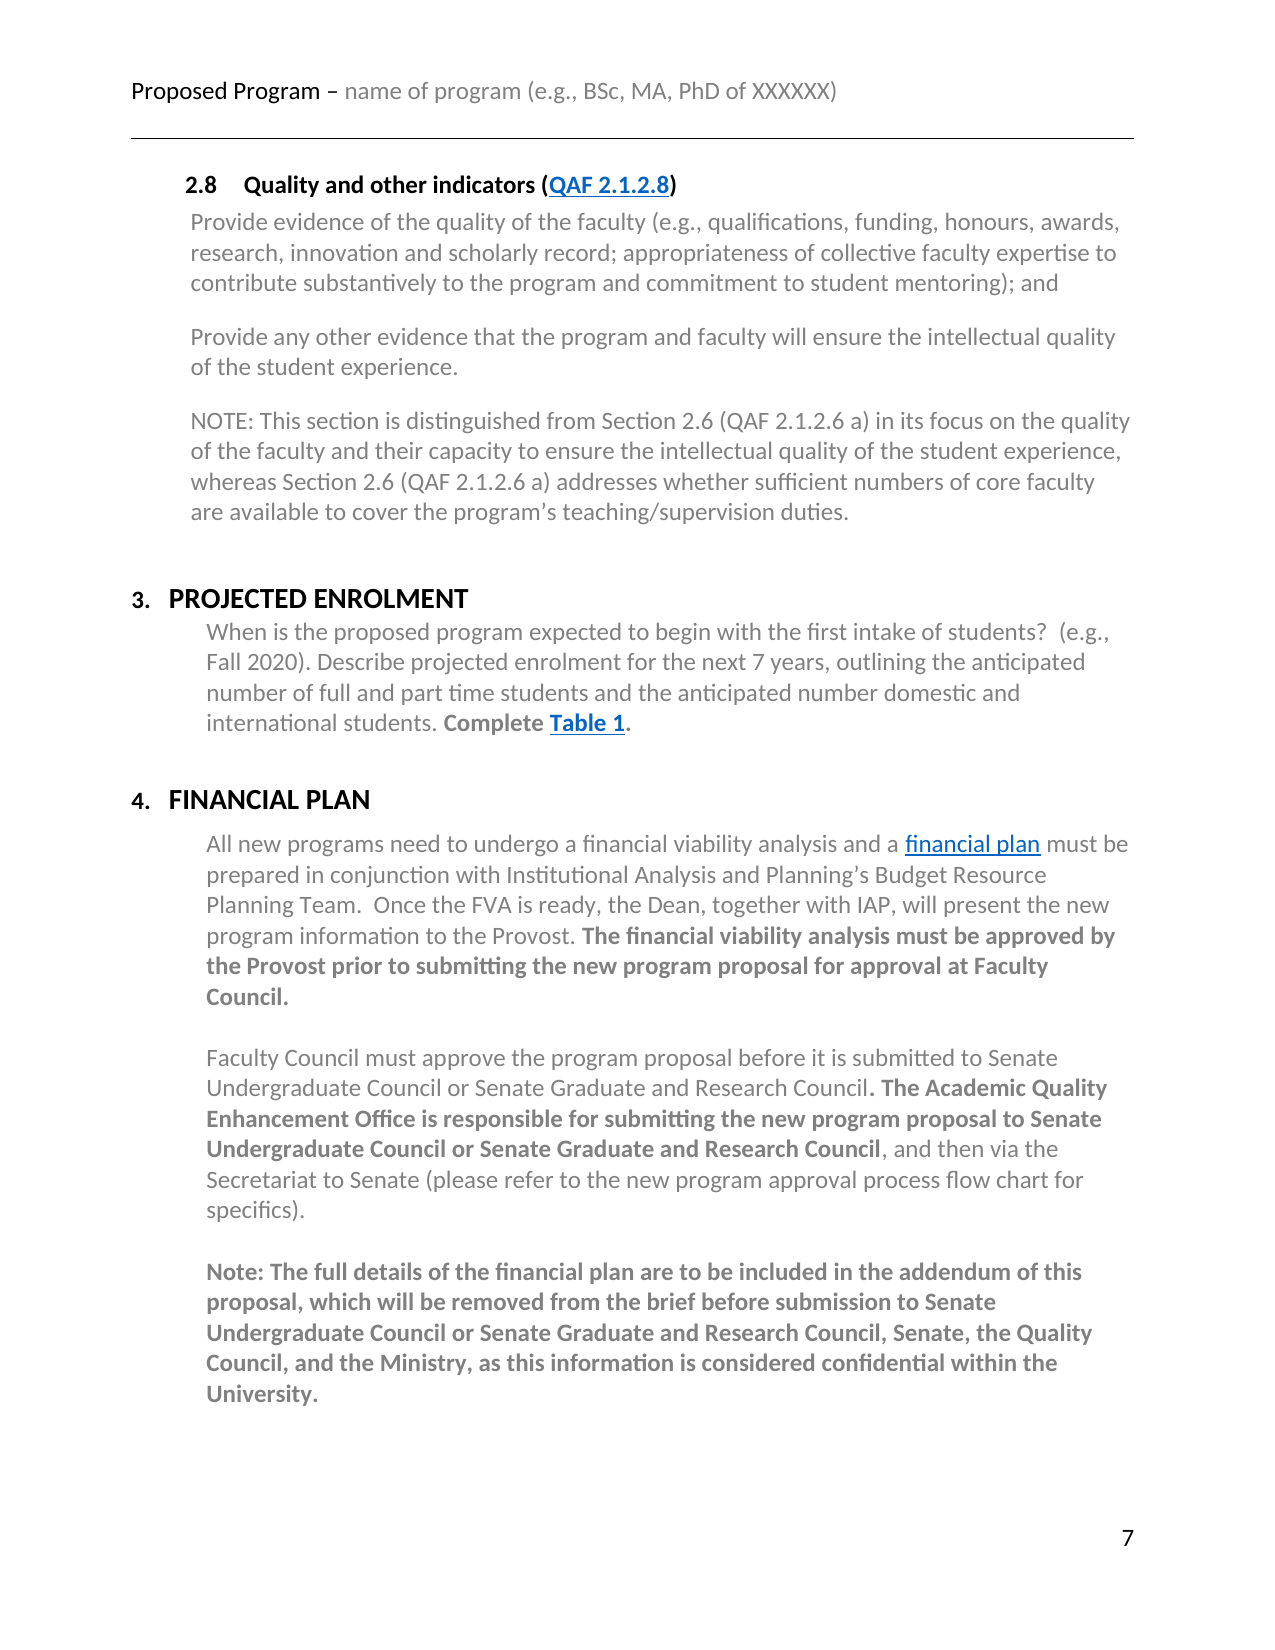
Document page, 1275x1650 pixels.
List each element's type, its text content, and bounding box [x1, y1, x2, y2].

subtitle PROJECTED ENROLMENT [131, 580, 1134, 616]
text All new programs need to undergo a financial viability analysis and a financial plan must be prepared in conjunction with Institutional Analysis and Planning’s Budget Resource Planning Team. Once the FVA is ready, the Dean, together with IAP, will present the new program information to the Provost. The financial viability analysis must be approved by the Provost prior to submitting the new program proposal for approval at Faculty Council. [206, 828, 1134, 1011]
text Faculty Council must approve the program proposal before it is submitted to Senate Undergraduate Council or Senate Graduate and Research Council. The Academic Quality Enhancement Office is responsible for submitting the new program proposal to Senate Undergraduate Council or Senate Graduate and Research Council, and then via the Secretariat to Senate (please refer to the new program approval process flow chart for specifics). [206, 1042, 1134, 1225]
text Provide any other evidence that the program and faculty will ensure the intellectual quality of the student experience. [190, 321, 1134, 382]
text Provide evidence of the quality of the faculty (e.g., qualifications, funding, honours, awards, research, innovation and scholarly record; appropriateness of collective faculty expertise to contribute substantively to the program and commitment to student mentoring); and [190, 206, 1134, 298]
text Note: The full details of the financial plan are to be included in the addendum of this proposal, which will be removed from the brief before submission to Senate Undergraduate Council or Senate Graduate and Research Council, Senate, the Quality Council, and the Ministry, as this information is considered confidential within the University. [206, 1256, 1134, 1408]
subtitle FINANCIAL PLAN [131, 781, 1134, 817]
text When is the proposed program expected to begin with the first intake of students? (e.g., Fall 2020). Describe projected enrolment for the next 7 years, outlining the anticipated number of full and part time students and the anticipated number domestic and international students. Complete Table 1. [206, 616, 1134, 738]
text NOTE: This section is distinguished from Section 2.6 (QAF 2.1.2.6 a) in its focus on the quality of the faculty and their capacity to ensure the intellectual quality of the student experience, whereas Section 2.6 (QAF 2.1.2.6 a) addresses whether sufficient numbers of core faculty are available to cover the program’s teaching/supervision duties. [190, 405, 1134, 527]
subtitle Quality and other indicators (QAF 2.1.2.8) [185, 170, 1134, 200]
